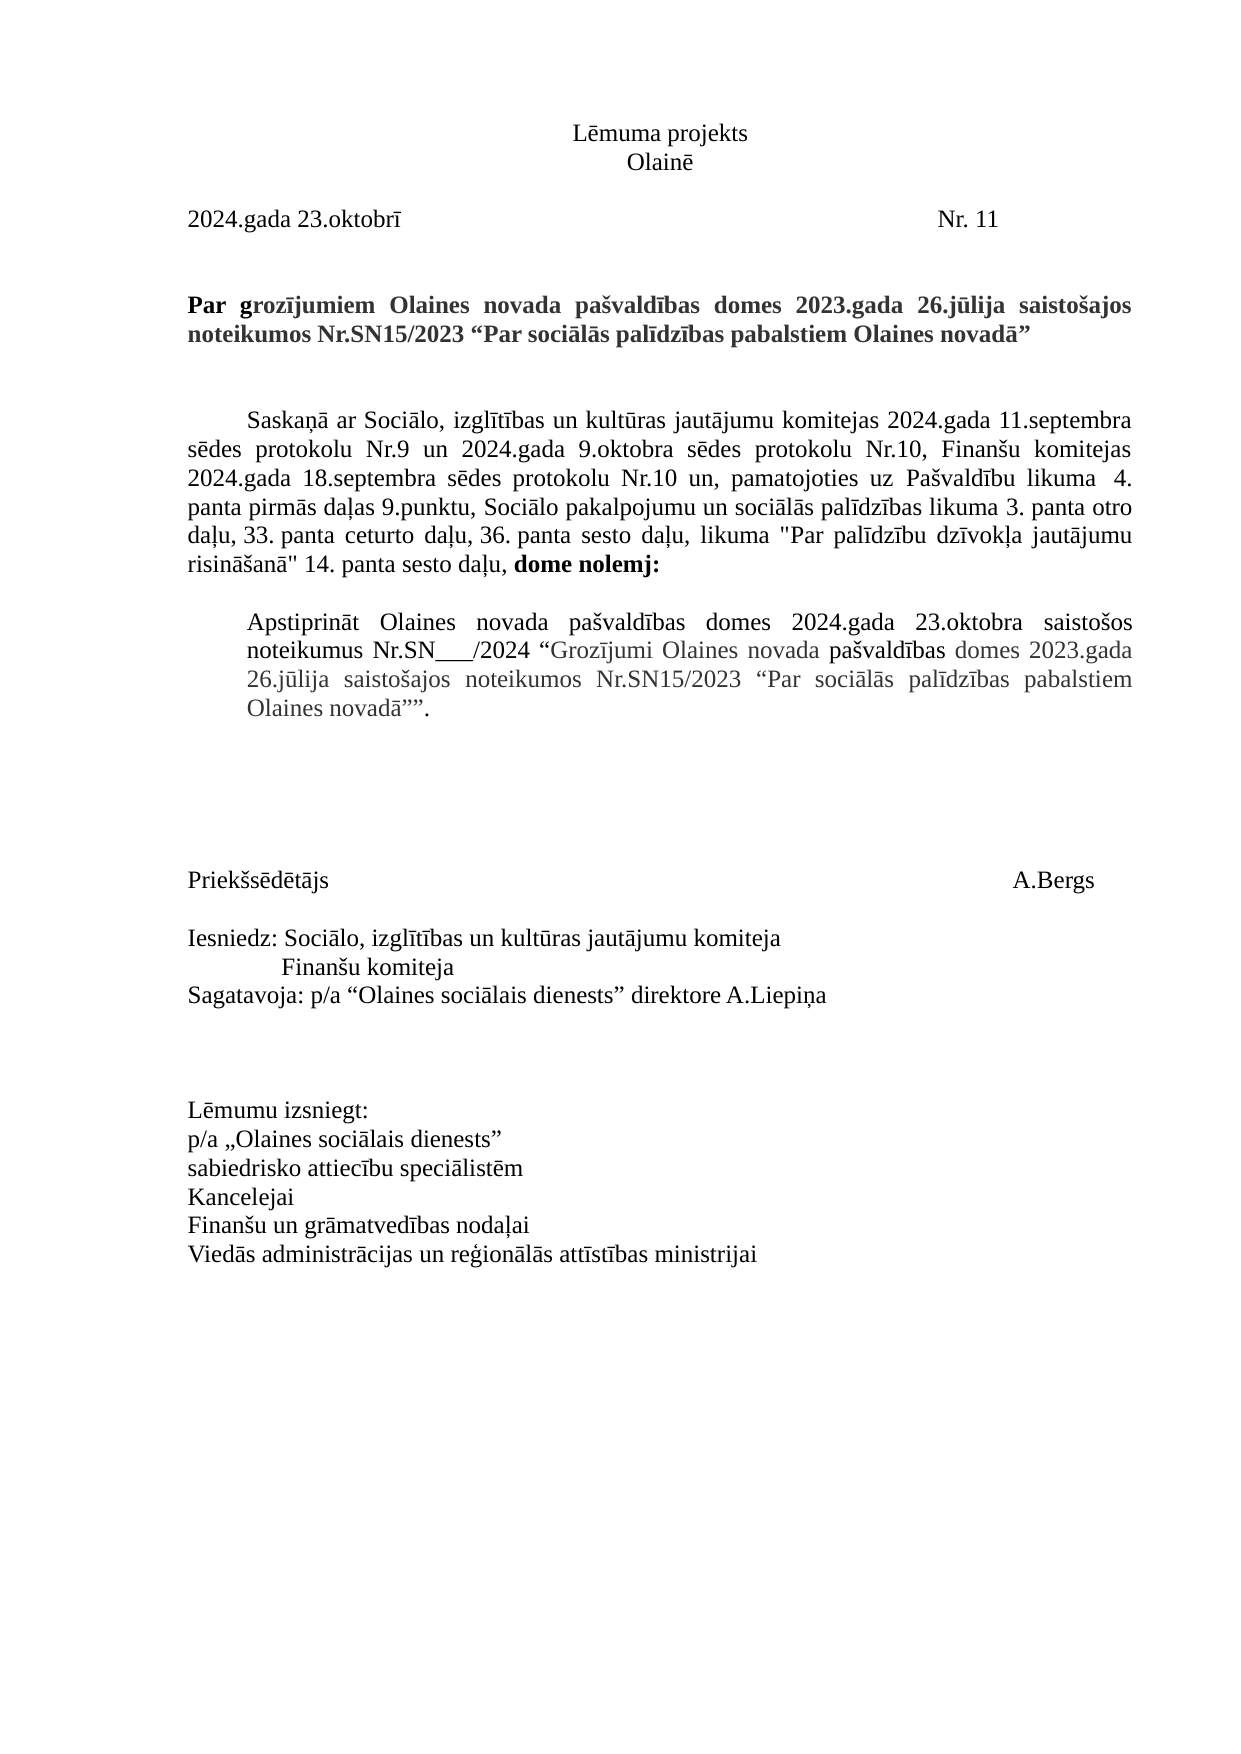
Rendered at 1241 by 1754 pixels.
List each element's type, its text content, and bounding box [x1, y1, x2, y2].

text Lēmumu izsniegt: [187, 1096, 1132, 1124]
text Iesniedz: Sociālo, izglītības un kultūras jautājumu komiteja [187, 923, 1132, 952]
text Saskaņā ar Sociālo, izglītības un kultūras jautājumu komitejas 2024.gada 11.septembra sēdes protokolu Nr.9 un 2024.gada 9.oktobra sēdes protokolu Nr.10, Finanšu komitejas 2024.gada 18.septembra sēdes protokolu Nr.10 un, pamatojoties uz Pašvaldību likuma 4. panta pirmās daļas 9.punktu, Sociālo pakalpojumu un sociālās palīdzības likuma 3. panta otro daļu, 33. panta ceturto daļu, 36. panta sesto daļu, likuma "Par palīdzību dzīvokļa jautājumu risināšanā" 14. panta sesto daļu, dome nolemj: [187, 406, 1132, 578]
text 2024.gada 23.oktobrī Nr. 11 [187, 204, 1132, 233]
text Finanšu komiteja [187, 952, 1132, 981]
text Apstiprināt Olaines novada pašvaldības domes 2024.gada 23.oktobra saistošos noteikumus Nr.SN___/2024 “Grozījumi Olaines novada pašvaldības domes 2023.gada 26.jūlija saistošajos noteikumos Nr.SN15/2023 “Par sociālās palīdzības pabalstiem Olaines novadā””. [247, 607, 1132, 664]
text Sagatavoja: p/a “Olaines sociālais dienests” direktore A.Liepiņa [187, 981, 1132, 1009]
text p/a „Olaines sociālais dienests” [187, 1124, 1132, 1153]
text Priekšsēdētājs A.Bergs [187, 866, 1132, 894]
text Olainē [187, 147, 1132, 176]
text Viedās administrācijas un reģionālās attīstības ministrijai [187, 1239, 1132, 1268]
text Lēmuma projekts [187, 118, 1132, 147]
text Par grozījumiem Olaines novada pašvaldības domes 2023.gada 26.jūlija saistošajos noteikumos Nr.SN15/2023 “Par sociālās palīdzības pabalstiem Olaines novadā” [483, 319, 1132, 348]
text Apstiprināt Olaines novada pašvaldības domes 2024.gada 23.oktobra saistošos noteikumus Nr.SN___/2024 “Grozījumi Olaines novada pašvaldības domes 2023.gada 26.jūlija saistošajos noteikumos Nr.SN15/2023 “Par sociālās palīdzības pabalstiem Olaines novadā””. [247, 664, 1132, 722]
text Finanšu un grāmatvedības nodaļai [187, 1211, 1132, 1239]
text Kancelejai [187, 1182, 1132, 1211]
text sabiedrisko attiecību speciālistēm [187, 1153, 1132, 1182]
